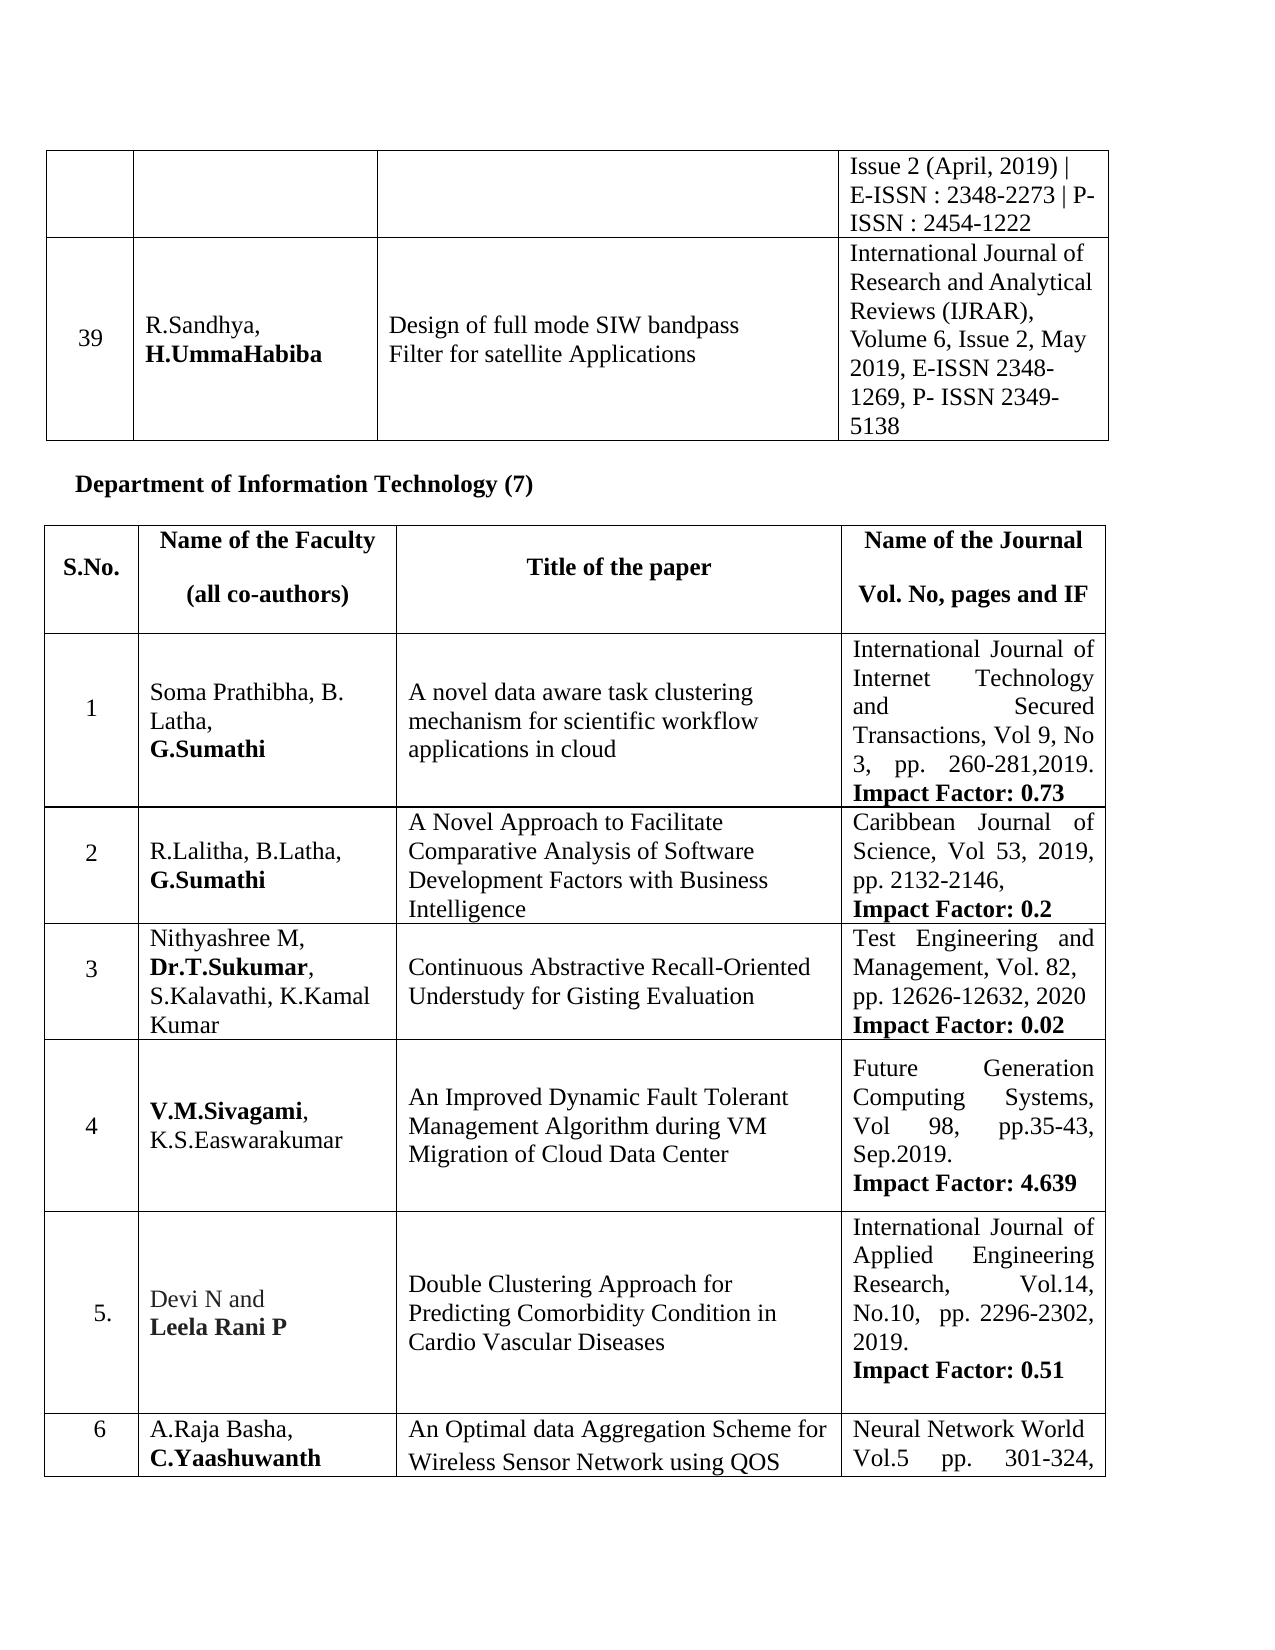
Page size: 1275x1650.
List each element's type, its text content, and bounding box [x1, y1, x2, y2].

table_header Name of the Journal Vol. No, pages and IF [842, 526, 1105, 633]
table_cell R.Lalitha, B.Latha, G.Sumathi [139, 808, 396, 922]
table_cell Nithyashree M, Dr.T.Sukumar, S.Kalavathi, K.Kamal Kumar [219, 924, 396, 1038]
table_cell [134, 151, 377, 237]
table_cell A Novel Approach to Facilitate Comparative Analysis of Software Development Factors with Business Intelligence [397, 808, 841, 922]
text Department of Information Technology (7) [75, 469, 1200, 498]
table_cell 39 [47, 238, 133, 439]
table_cell 4 [45, 1040, 138, 1211]
table_header S.No. [45, 526, 138, 633]
table_header Name of the Faculty (all co-authors) [139, 526, 396, 633]
table_cell International Journal of Internet Technology and Secured Transactions, Vol 9, No 3, pp. 260-281,2019. Impact Factor: 0.73 [842, 634, 1105, 806]
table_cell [839, 151, 1108, 237]
table_cell 6 [45, 1414, 138, 1476]
table_cell Double Clustering Approach for Predicting Comorbidity Condition in Cardio Vascular Diseases [397, 1212, 841, 1413]
table_cell 3 [45, 924, 138, 1038]
table_cell International Journal of Applied Engineering Research, Vol.14, No.10, pp. 2296-2302, 2019. Impact Factor: 0.51 [842, 1212, 1105, 1413]
table_cell Design of full mode SIW bandpass Filter for satellite Applications [378, 238, 838, 439]
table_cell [397, 1414, 841, 1476]
table_cell Caribbean Journal of Science, Vol 53, 2019, pp. 2132-2146, Impact Factor: 0.2 [842, 808, 1105, 922]
table_cell Continuous Abstractive Recall-Oriented Understudy for Gisting Evaluation [397, 924, 841, 1038]
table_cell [378, 151, 838, 237]
table_cell Soma Prathibha, B. Latha, G.Sumathi [139, 634, 396, 806]
table_cell A novel data aware task clustering mechanism for scientific workflow applications in cloud [397, 634, 841, 806]
table_cell 38 [47, 151, 133, 237]
table_cell An Improved Dynamic Fault Tolerant Management Algorithm during VM Migration of Cloud Data Center [397, 1040, 841, 1211]
table_cell 2 [45, 808, 138, 922]
table_cell Future Generation Computing Systems, Vol 98, pp.35-43, Sep.2019. Impact Factor: 4.639 [842, 1040, 1105, 1211]
table_header Title of the paper [397, 526, 841, 633]
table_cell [139, 1414, 396, 1476]
table_cell 1 [45, 634, 138, 806]
table_cell R.Sandhya, H.UmmaHabiba [134, 238, 377, 439]
table_cell Test Engineering and Management, Vol. 82, pp. 12626-12632, 2020 Impact Factor: 0.02 [842, 924, 1105, 1038]
table_cell 5. [45, 1212, 138, 1413]
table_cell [842, 1414, 1105, 1476]
table_cell V.M.Sivagami, K.S.Easwarakumar [139, 1040, 396, 1211]
table_cell International Journal of Research and Analytical Reviews (IJRAR), Volume 6, Issue 2, May 2019, E-ISSN 2348-1269, P- ISSN 2349-5138 [839, 238, 1108, 439]
table_cell Devi N and Leela Rani P [139, 1212, 396, 1413]
